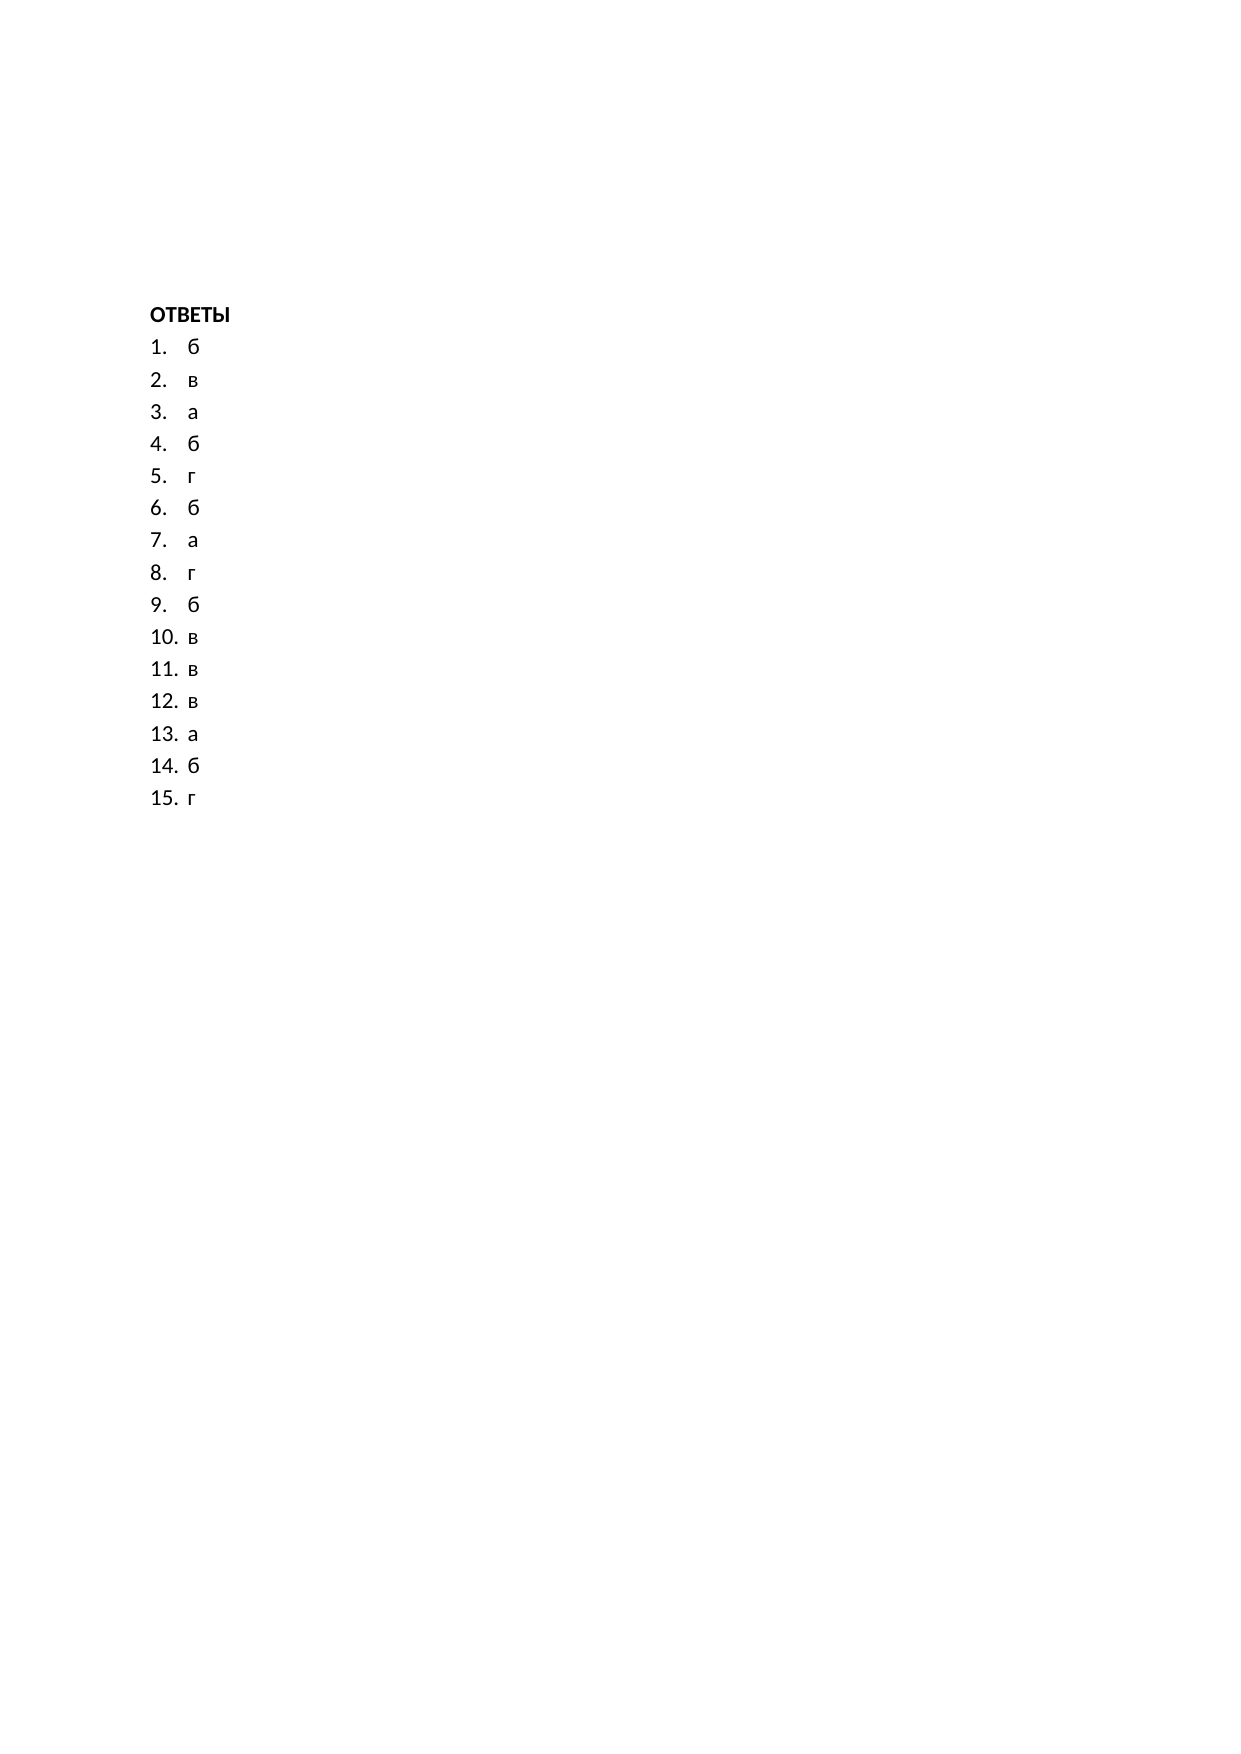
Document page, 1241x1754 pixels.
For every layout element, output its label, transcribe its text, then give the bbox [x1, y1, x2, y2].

list в [150, 365, 1165, 393]
list в [150, 622, 1165, 650]
list б [150, 493, 1165, 521]
list б [150, 590, 1165, 618]
list г [150, 558, 1165, 586]
list а [150, 719, 1165, 747]
list а [150, 397, 1165, 425]
list в [150, 654, 1165, 682]
list а [150, 526, 1165, 554]
list б [150, 751, 1165, 779]
list б [150, 332, 1165, 361]
list в [150, 687, 1165, 714]
list г [150, 461, 1165, 489]
list ОТВЕТЫ [150, 300, 1165, 328]
list г [150, 783, 1165, 811]
list б [150, 429, 1165, 457]
